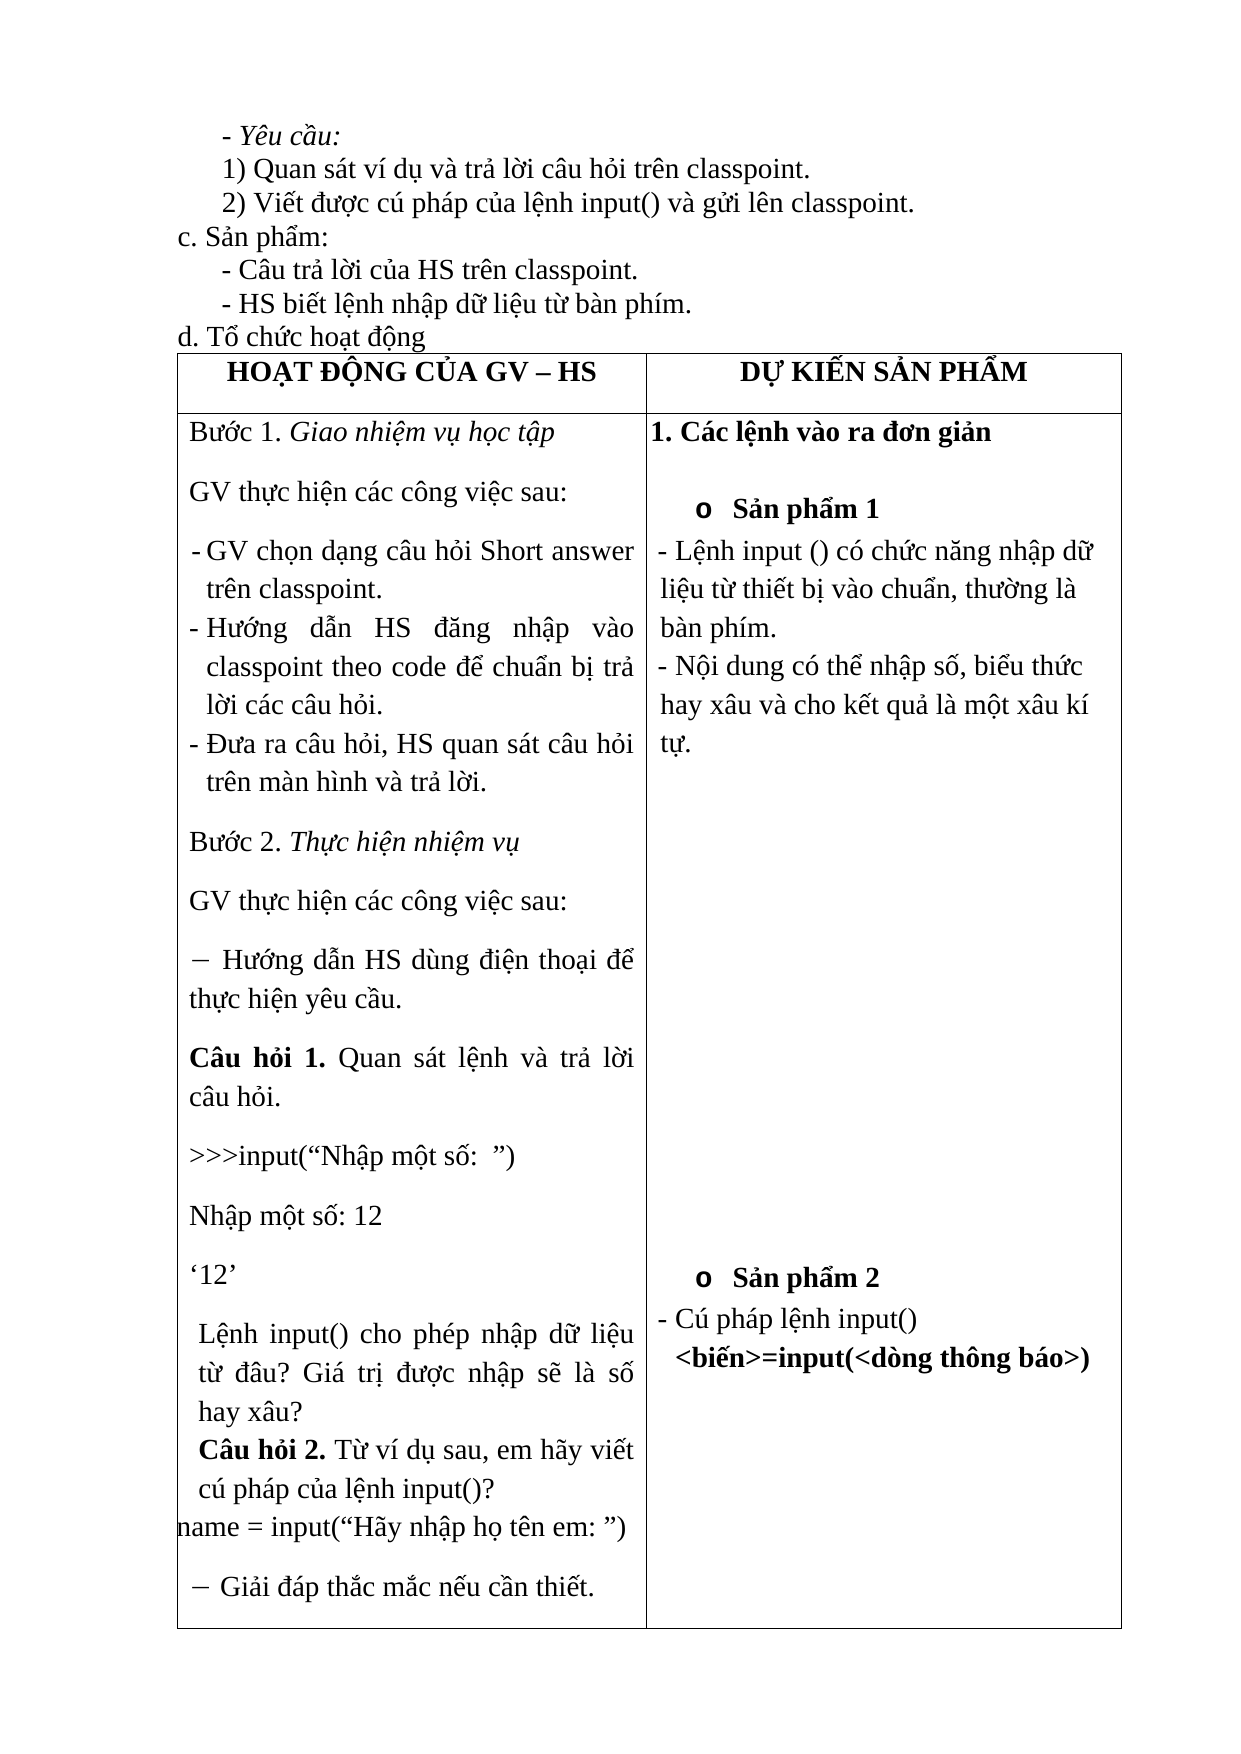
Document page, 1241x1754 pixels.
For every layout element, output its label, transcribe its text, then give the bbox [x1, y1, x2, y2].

text c. Sản phẩm: [177, 219, 1122, 252]
text - Câu trả lời của HS trên classpoint. [177, 252, 1122, 286]
text - Yêu cầu: 1) Quan sát ví dụ và trả lời câu hỏi trên classpoint. 2) Viết được cú pháp của lệnh input() và gửi lên classpoint. [222, 118, 1122, 219]
table_header HOẠT ĐỘNG CỦA GV – HS [178, 354, 646, 413]
table_header DỰ KIẾN SẢN PHẨM [647, 354, 1121, 413]
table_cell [178, 414, 646, 1628]
text - HS biết lệnh nhập dữ liệu từ bàn phím. [177, 286, 1122, 319]
text d. Tổ chức hoạt động [177, 319, 1122, 353]
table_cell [647, 414, 1121, 1628]
